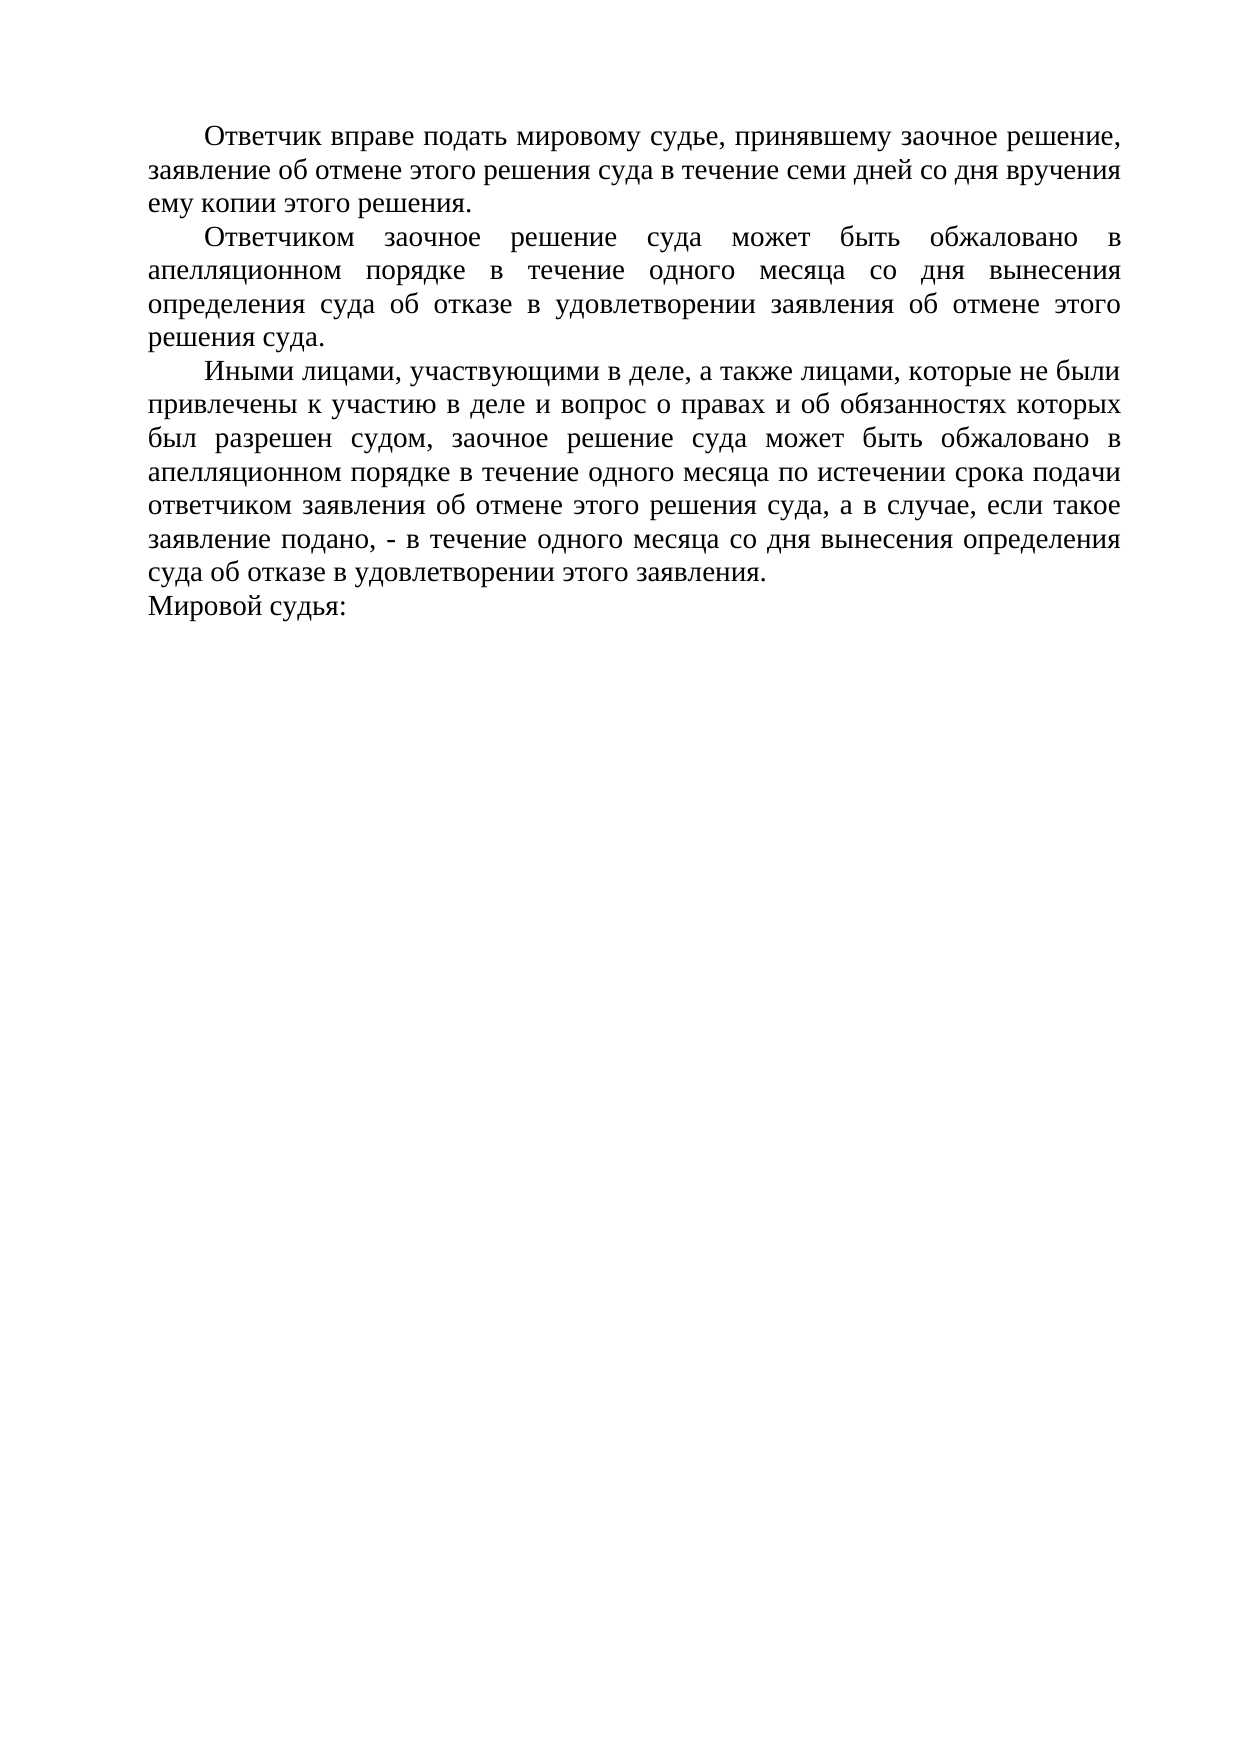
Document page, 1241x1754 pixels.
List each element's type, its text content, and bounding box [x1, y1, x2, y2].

text Ответчик вправе подать мировому судье, принявшему заочное решение, заявление об отмене этого решения суда в течение семи дней со дня вручения ему копии этого решения. [148, 118, 1122, 219]
text Мировой судья: [148, 588, 1122, 621]
text Иными лицами, участвующими в деле, а также лицами, которые не были привлечены к участию в деле и вопрос о правах и об обязанностях которых был разрешен судом, заочное решение суда может быть обжаловано в апелляционном порядке в течение одного месяца по истечении срока подачи ответчиком заявления об отмене этого решения суда, а в случае, если такое заявление подано, - в течение одного месяца со дня вынесения определения суда об отказе в удовлетворении этого заявления. [148, 353, 1122, 588]
text Ответчиком заочное решение суда может быть обжаловано в апелляционном порядке в течение одного месяца со дня вынесения определения суда об отказе в удовлетворении заявления об отмене этого решения суда. [148, 219, 1122, 353]
